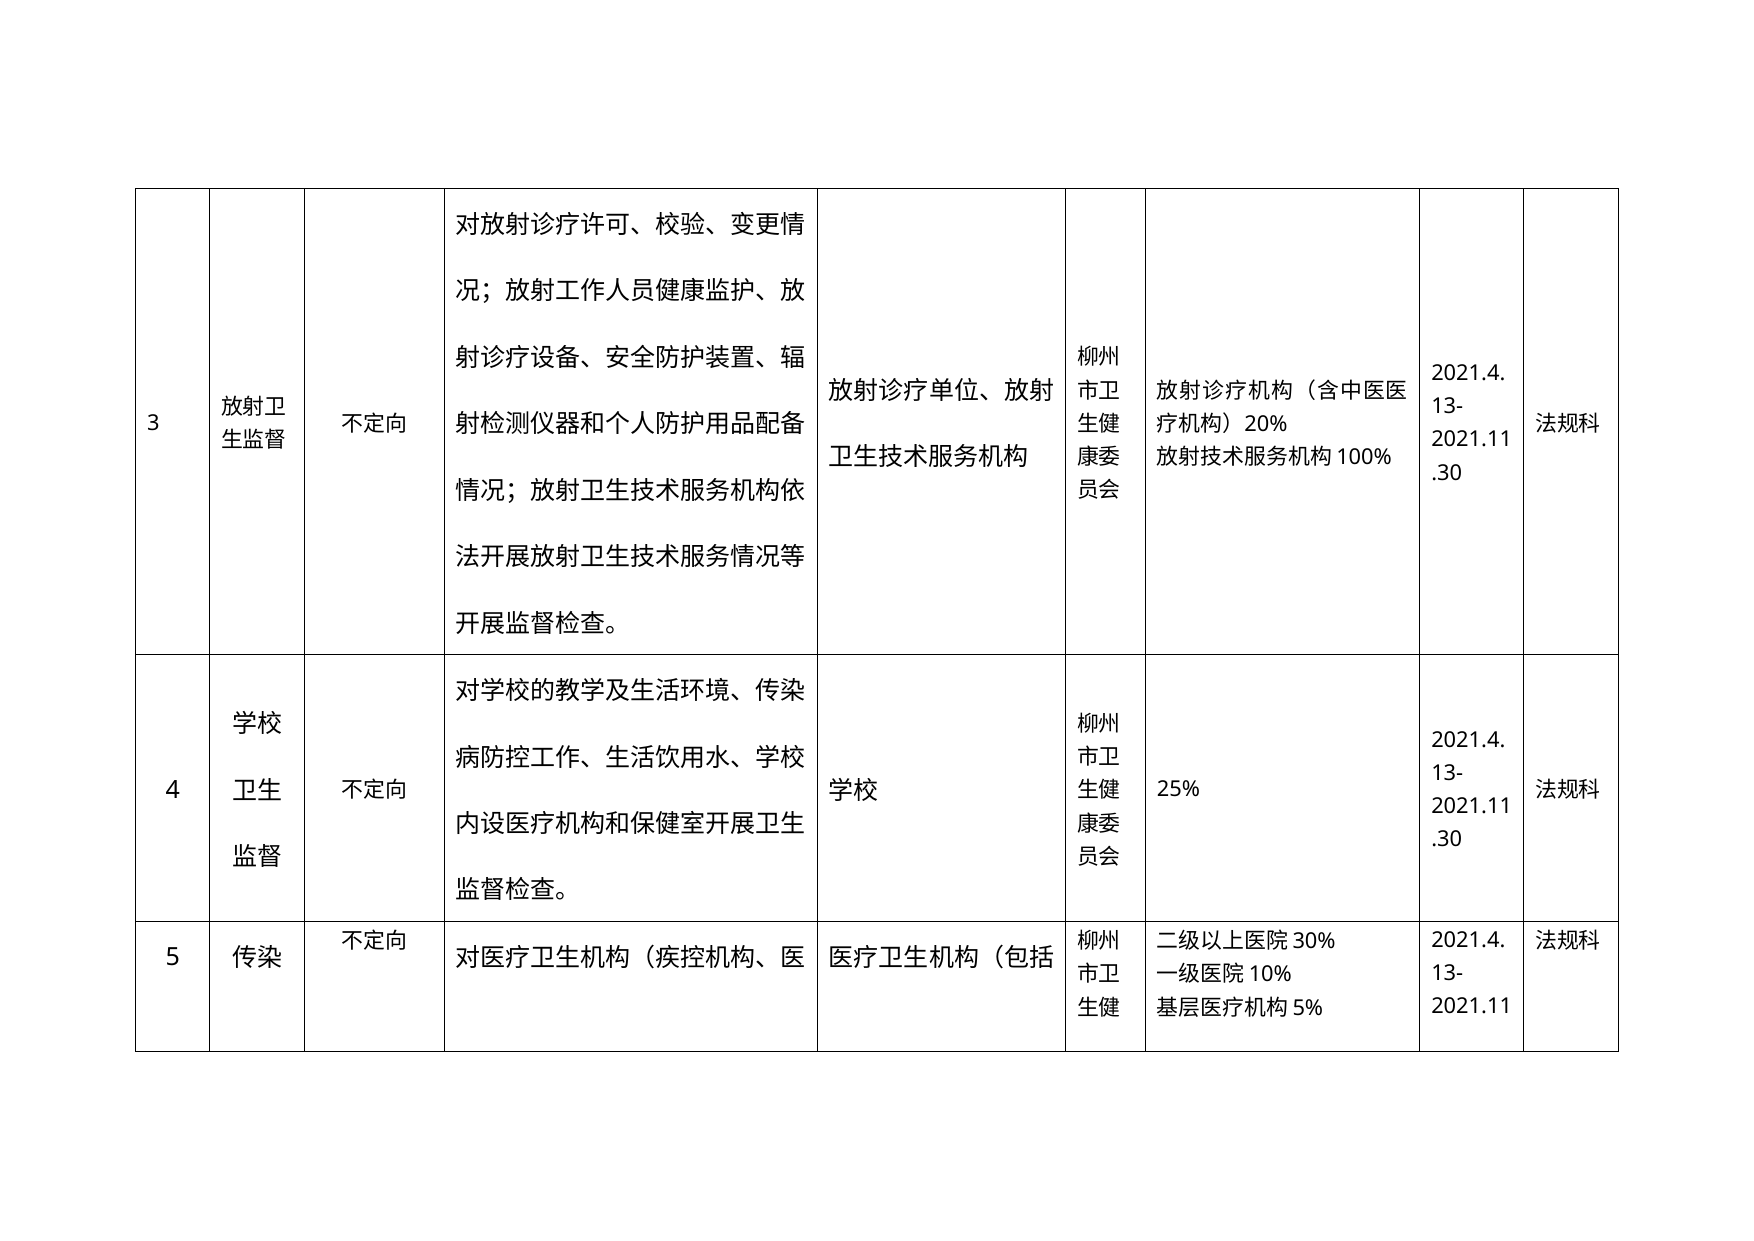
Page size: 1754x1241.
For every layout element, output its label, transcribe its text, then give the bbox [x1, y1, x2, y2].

table_cell 传染病防治卫生监督 [210, 922, 304, 1051]
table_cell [1420, 922, 1523, 1051]
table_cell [445, 922, 817, 1051]
table_cell 3 [136, 189, 209, 654]
table_cell 对放射诊疗许可、校验、变更情况；放射工作人员健康监护、放射诊疗设备、安全防护装置、辐射检测仪器和个人防护用品配备情况；放射卫生技术服务机构依法开展放射卫生技术服务情况等开展监督检查。 [445, 189, 817, 654]
table_cell 4 [136, 655, 209, 921]
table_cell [1146, 922, 1419, 1051]
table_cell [818, 922, 1065, 1051]
table_cell 不定向 [305, 655, 444, 921]
table_cell 法规科 [1524, 189, 1618, 654]
table_cell 放射诊疗单位、放射卫生技术服务机构 [818, 189, 1065, 654]
table_cell 学校卫生监督 [210, 655, 304, 921]
table_cell 对学校的教学及生活环境、传染病防控工作、生活饮用水、学校内设医疗机构和保健室开展卫生监督检查。 [445, 655, 817, 921]
table_cell 不定向 [305, 189, 444, 654]
table_cell 学校 [818, 655, 1065, 921]
table_cell 柳州市卫生健康委员会 [1066, 922, 1145, 1051]
table_cell 柳州市卫生健康委员会 [1066, 189, 1145, 654]
table_cell 5 [136, 922, 209, 1051]
table_cell 法规科 [1524, 922, 1618, 1051]
table_cell 法规科 [1524, 655, 1618, 921]
table_cell 2021.4.13-2021.11.30 [1420, 655, 1523, 921]
table_cell 放射诊疗机构（含中医医疗机构）20% 放射技术服务机构100% [1146, 189, 1419, 654]
table_cell 25% [1146, 655, 1419, 921]
table_cell 不定向 [305, 922, 444, 1051]
table_cell 放射卫生监督 [210, 189, 304, 654]
table_cell 柳州市卫生健康委员会 [1066, 655, 1145, 921]
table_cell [1420, 189, 1523, 654]
